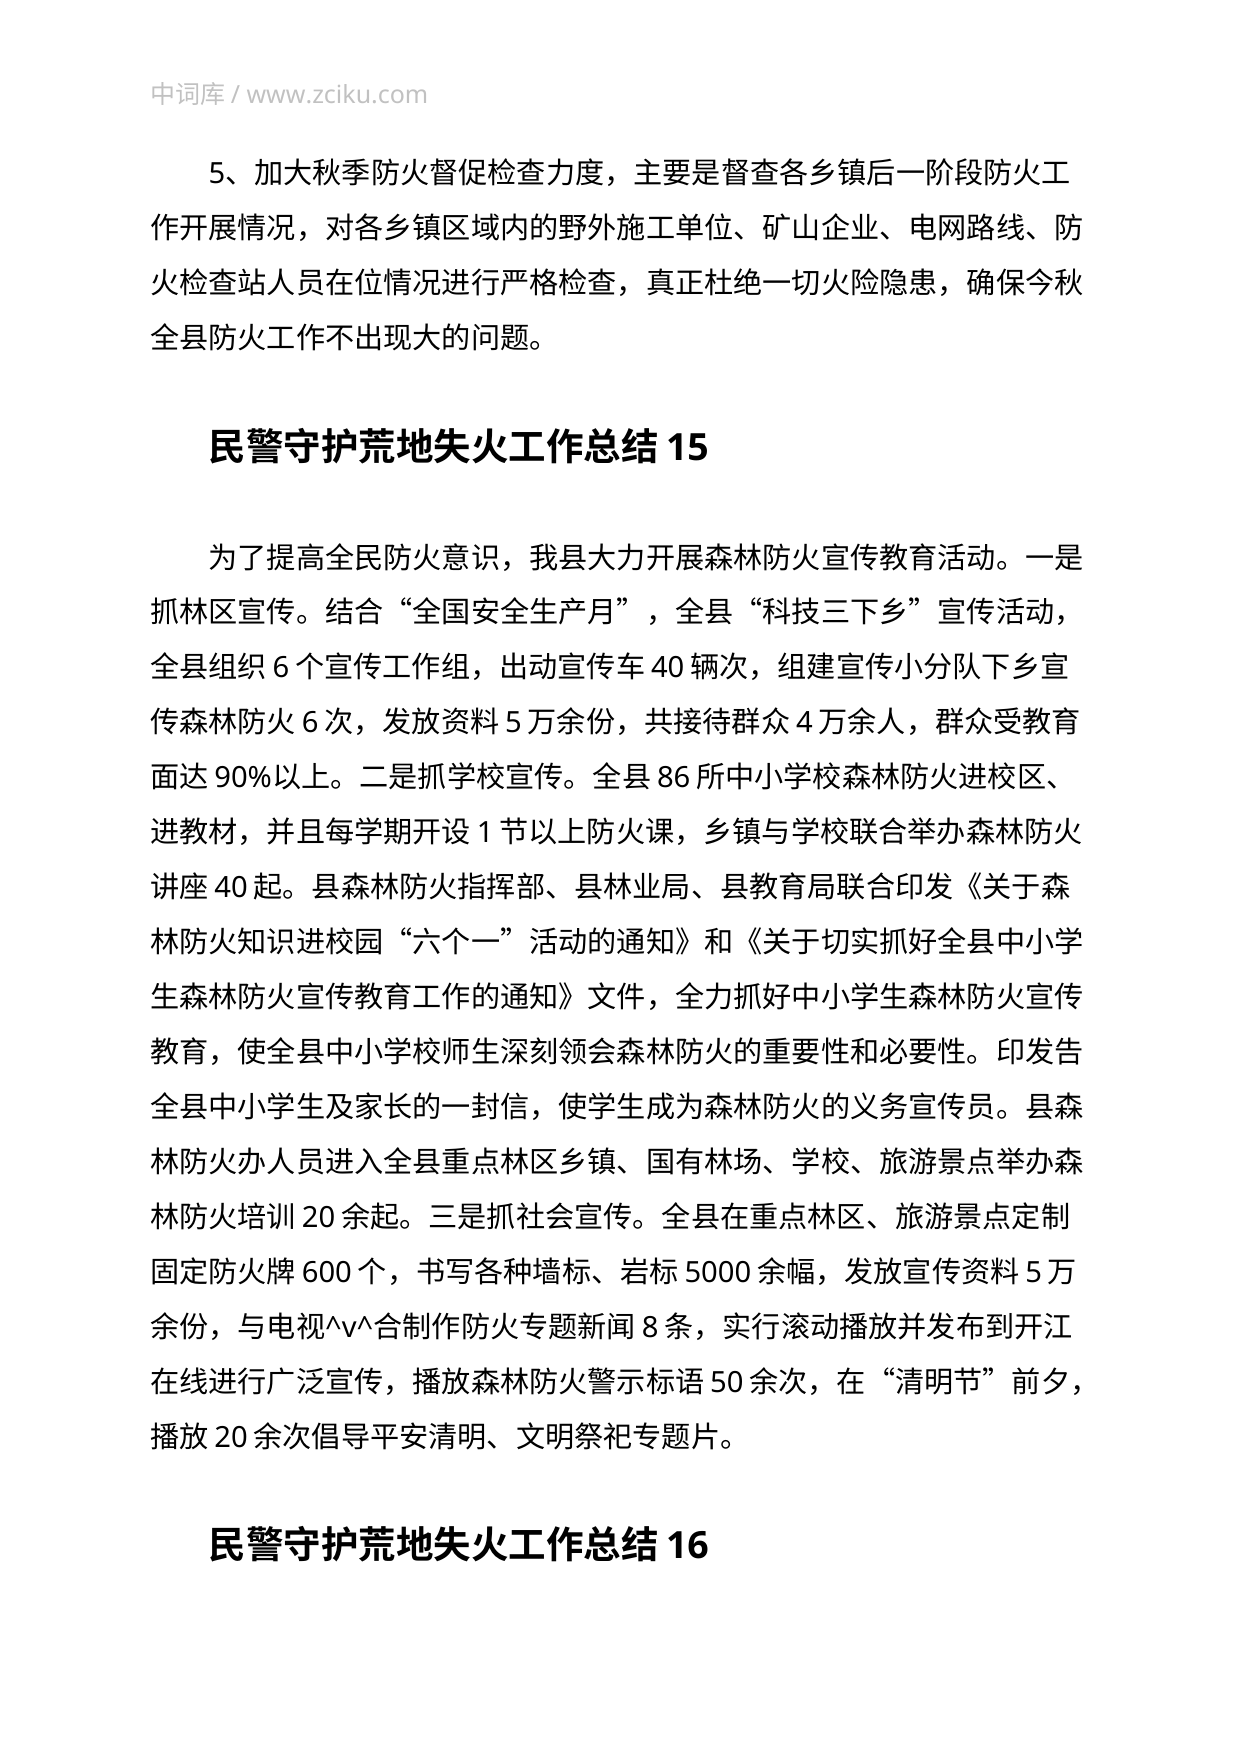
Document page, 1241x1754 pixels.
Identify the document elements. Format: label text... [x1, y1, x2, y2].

text 民警守护荒地失火工作总结16 [150, 1515, 1090, 1570]
text 为了提高全民防火意识，我县大力开展森林防火宣传教育活动。一是抓林区宣传。结合“全国安全生产月”，全县“科技三下乡”宣传活动，全县组织6个宣传工作组，出动宣传车40辆次，组建宣传小分队下乡宣传森林防火6次，发放资料5万余份，共接待群众4万余人，群众受教育面达90%以上。二是抓学校宣传。全县86所中小学校森林防火进校区、进教材，并且每学期开设1节以上防火课，乡镇与学校联合举办森林防火讲座40起。县森林防火指挥部、县林业局、县教育局联合印发《关于森林防火知识进校园“六个一”活动的通知》和《关于切实抓好全县中小学生森林防火宣传教育工作的通知》文件，全力抓好中小学生森林防火宣传教育，使全县中小学校师生深刻领会森林防火的重要性和必要性。印发告全县中小学生及家长的一封信，使学生成为森林防火的义务宣传员。县森林防火办人员进入全县重点林区乡镇、国有林场、学校、旅游景点举办森林防火培训20余起。三是抓社会宣传。全县在重点林区、旅游景点定制固定防火牌600个，书写各种墙标、岩标5000余幅，发放宣传资料5万余份，与电视^v^合制作防火专题新闻8条，实行滚动播放并发布到开江在线进行广泛宣传，播放森林防火警示标语50余次，在“清明节”前夕，播放20余次倡导平安清明、文明祭祀专题片。 [150, 534, 1090, 1456]
text 5、加大秋季防火督促检查力度，主要是督查各乡镇后一阶段防火工作开展情况，对各乡镇区域内的野外施工单位、矿山企业、电网路线、防火检查站人员在位情况进行严格检查，真正杜绝一切火险隐患，确保今秋全县防火工作不出现大的问题。 [150, 150, 1090, 357]
text 民警守护荒地失火工作总结15 [150, 417, 1090, 471]
